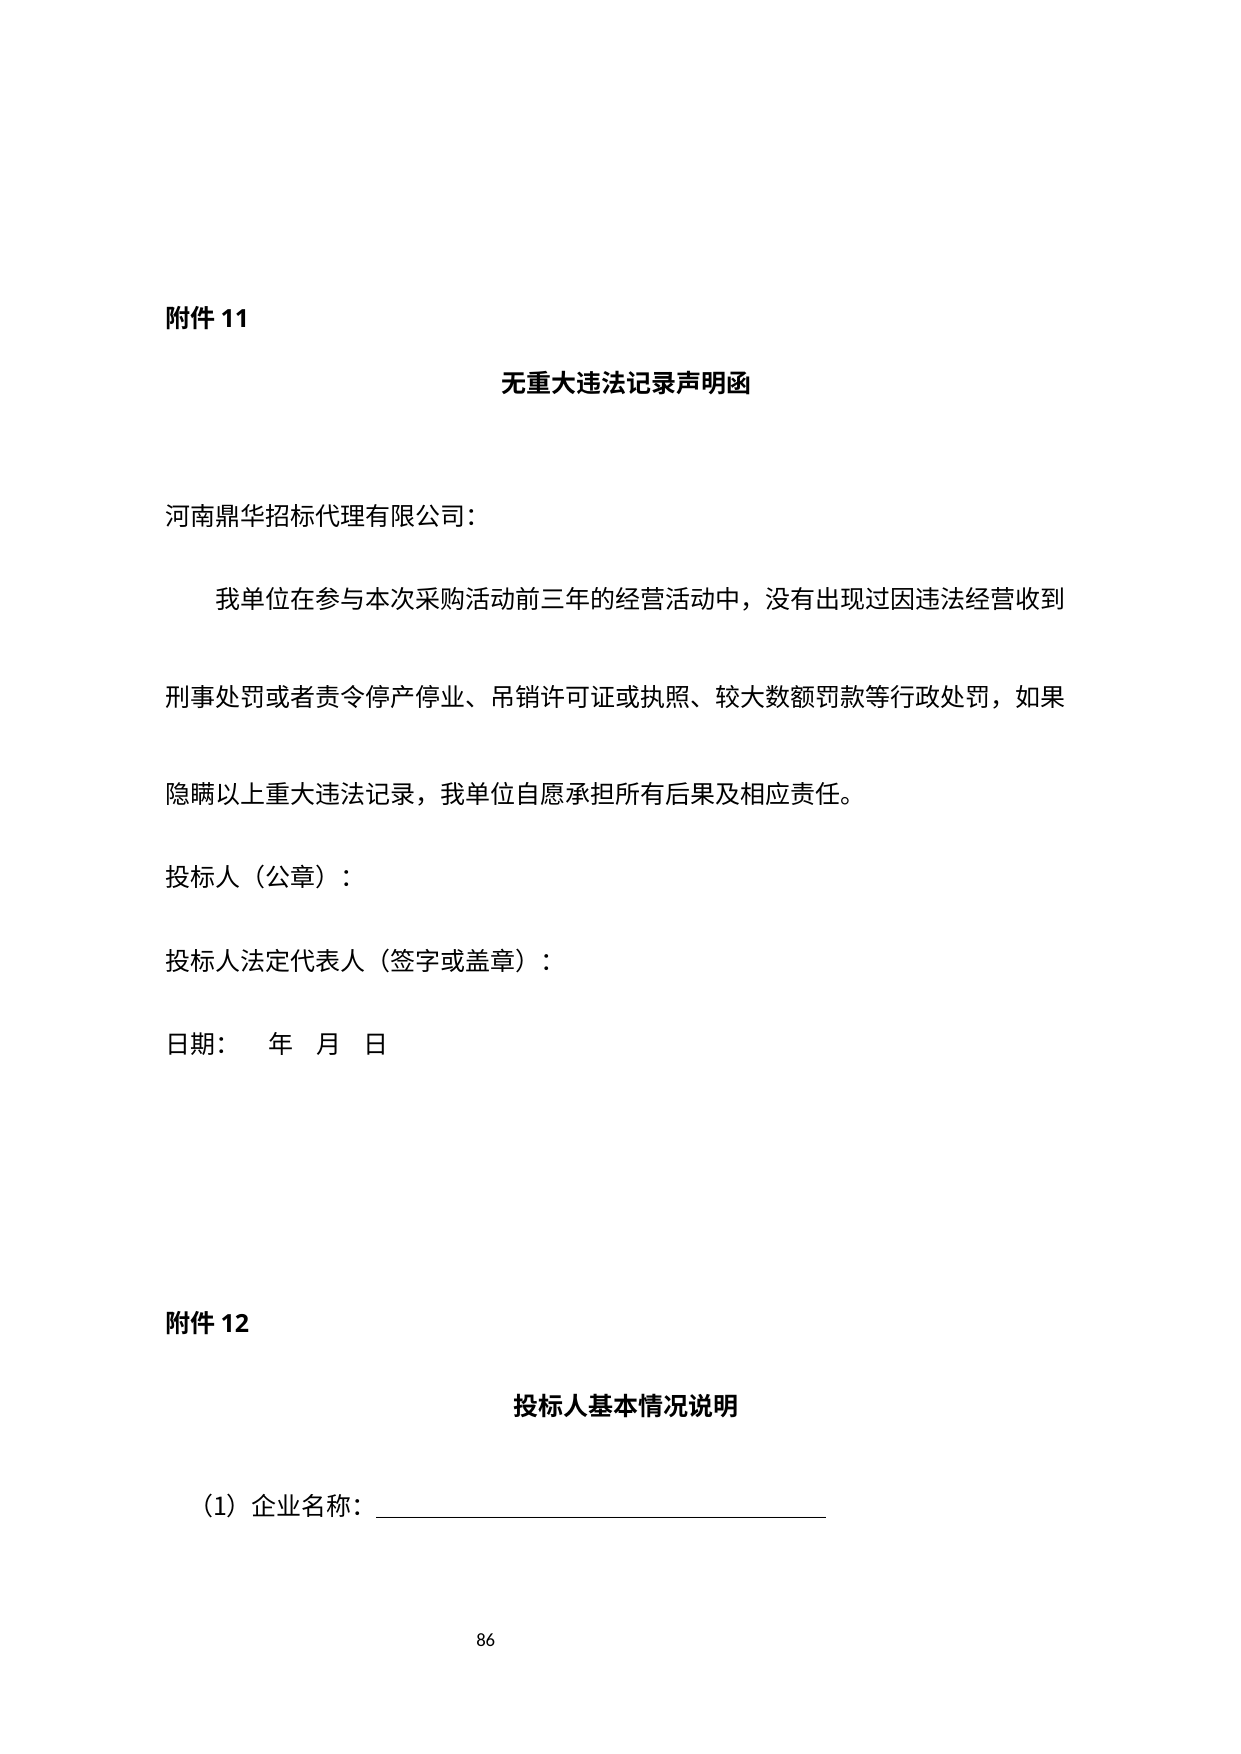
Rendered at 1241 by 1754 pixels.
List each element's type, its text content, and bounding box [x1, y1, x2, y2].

text 无重大违法记录声明函 [165, 349, 1087, 414]
text 我单位在参与本次采购活动前三年的经营活动中，没有出现过因违法经营收到刑事处罚或者责令停产停业、吊销许可证或执照、较大数额罚款等行政处罚，如果隐瞒以上重大违法记录，我单位自愿承担所有后果及相应责任。 [165, 565, 1087, 825]
text 投标人（公章）： [165, 843, 1087, 908]
text 附件11 [165, 284, 1087, 349]
text （1）企业名称：＿＿＿＿＿＿＿＿＿＿＿＿＿＿＿＿＿＿ [165, 1486, 1087, 1522]
text 投标人法定代表人（签字或盖章）： [165, 927, 1087, 992]
text 附件12 [165, 1289, 1087, 1354]
text 投标人基本情况说明 [165, 1387, 1087, 1423]
text 日期： 年 月 日 [165, 1010, 1087, 1075]
text 河南鼎华招标代理有限公司： [165, 482, 1087, 547]
